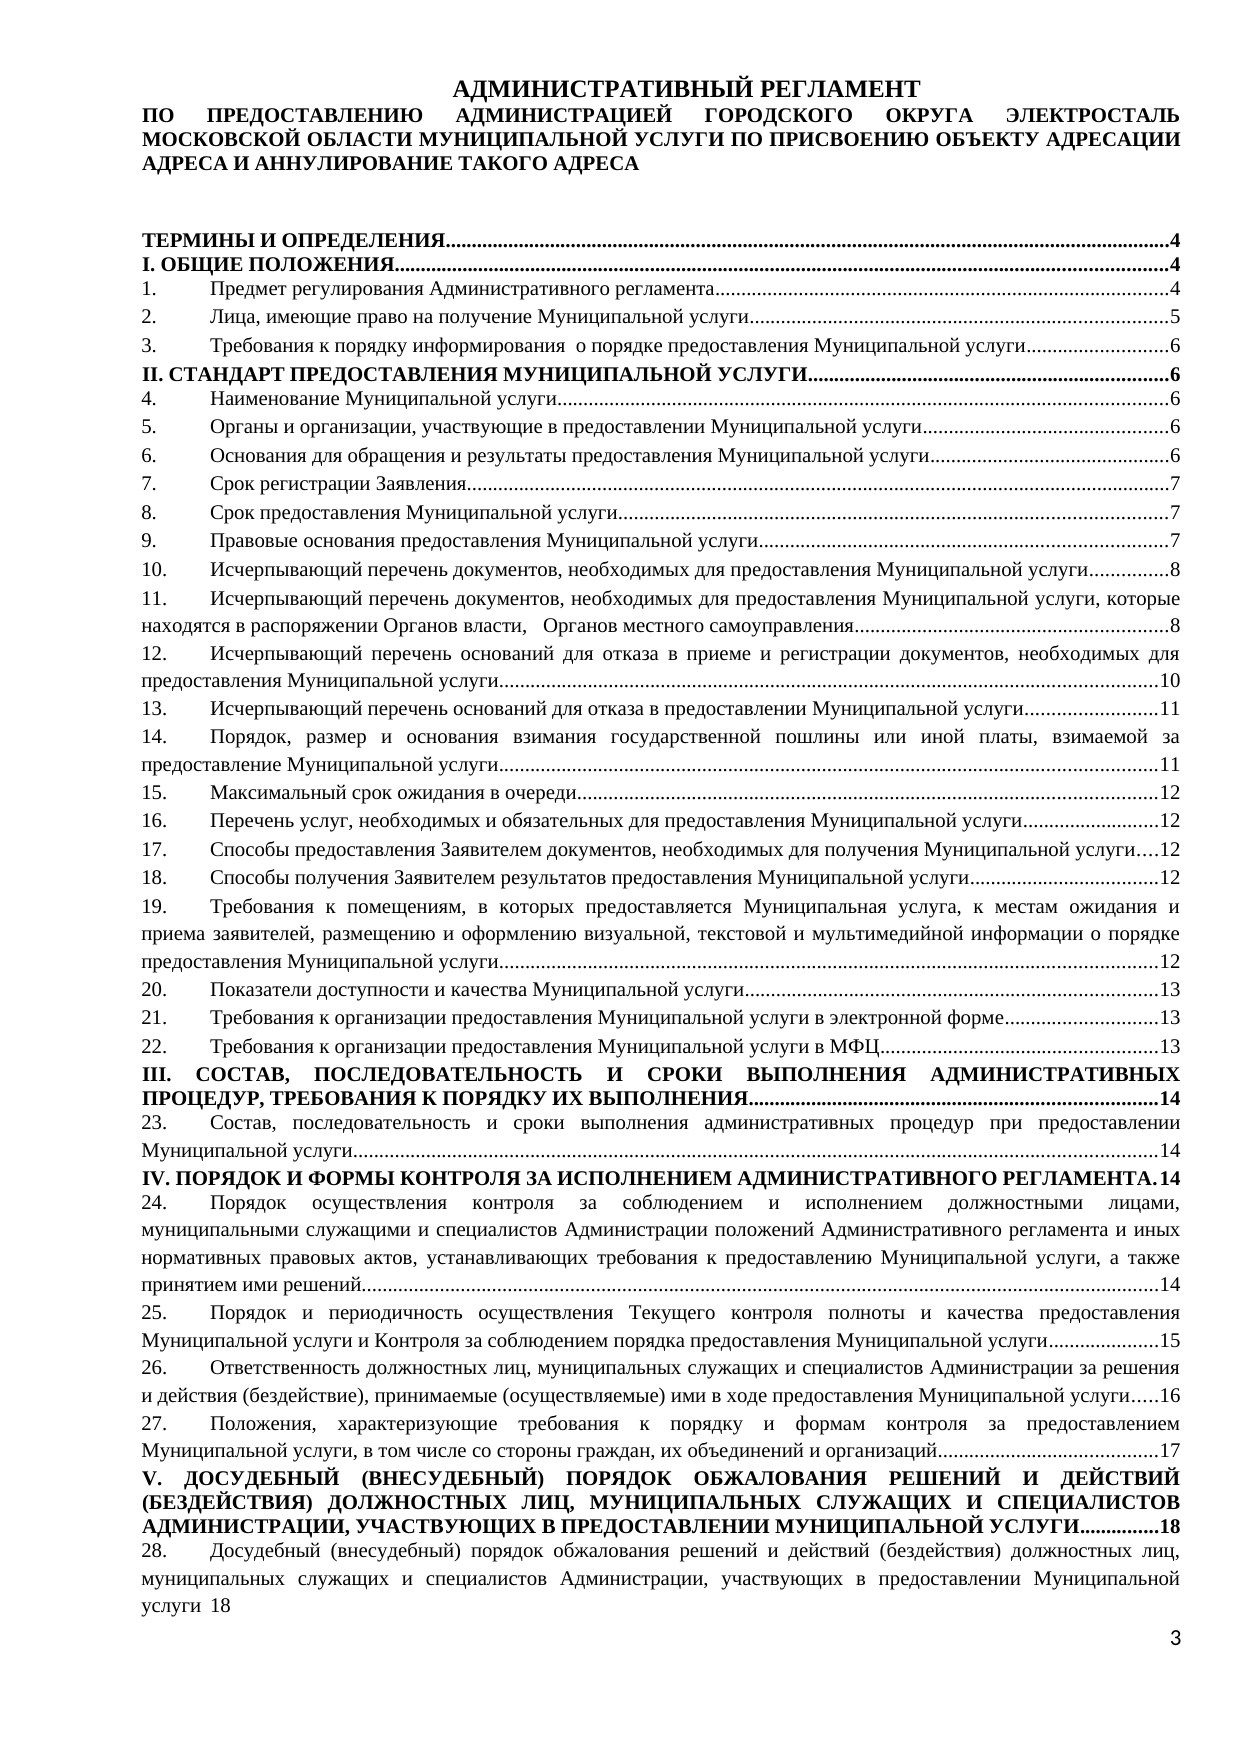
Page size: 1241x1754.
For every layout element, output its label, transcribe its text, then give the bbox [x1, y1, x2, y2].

text 10. Исчерпывающий перечень документов, необходимых для предоставления Муниципальной услуги 8 [141, 557, 1181, 581]
text 1. Предмет регулирования Административного регламента 4 [141, 276, 1181, 300]
text 21. Требования к организации предоставления Муниципальной услуги в электронной форме 13 [141, 1005, 1181, 1029]
text 9. Правовые основания предоставления Муниципальной услуги 7 [141, 528, 1181, 552]
text III. Состав, последовательность и сроки выполнения административных процедур, требования к порядку их выполнения 14 [142, 1062, 1181, 1110]
text 18. Способы получения Заявителем результатов предоставления Муниципальной услуги 12 [141, 865, 1181, 889]
text IV. Порядок и формы контроля за исполнением Административного регламента 14 [142, 1166, 1181, 1189]
text 12. Исчерпывающий перечень оснований для отказа в приеме и регистрации документов, необходимых для предоставления Муниципальной услуги 10 [141, 641, 1181, 692]
text 28. Досудебный (внесудебный) порядок обжалования решений и действий (бездействия) должностных лиц, муниципальных служащих и специалистов Администрации, участвующих в предоставлении Муниципальной услуги 18 [141, 1538, 1181, 1617]
text 6. Основания для обращения и результаты предоставления Муниципальной услуги 6 [141, 443, 1181, 467]
text I. Общие положения 4 [142, 252, 1181, 276]
text Термины и определения 4 [142, 228, 1181, 252]
text по ПРЕДОСТАВЛЕНИю АдминистрациЕЙ ГОРОДСКОГО ОКРУГА эЛЕКТРОСТАЛЬ МОСКОВСКОЙ ОБЛАСТИ МУНИЦИПАЛЬНОЙ УСЛУГИ по Присвоению объекту адресации адреса и аннулирование такого адреса [142, 103, 1181, 175]
text 22. Требования к организации предоставления Муниципальной услуги в МФЦ 13 [141, 1034, 1181, 1058]
text 17. Способы предоставления Заявителем документов, необходимых для получения Муниципальной услуги 12 [141, 837, 1181, 861]
text V. Досудебный (внесудебный) порядок обжалования решений и действий (бездействия) должностных лиц, муниципальных служащих и специалистов Администрации, участвующих в предоставлении Муниципальной услуги 18 [142, 1466, 1181, 1538]
text 16. Перечень услуг, необходимых и обязательных для предоставления Муниципальной услуги 12 [141, 808, 1181, 832]
text 25. Порядок и периодичность осуществления Текущего контроля полноты и качества предоставления Муниципальной услуги и Контроля за соблюдением порядка предоставления Муниципальной услуги 15 [141, 1300, 1181, 1352]
text 2. Лица, имеющие право на получение Муниципальной услуги 5 [141, 304, 1181, 328]
text 20. Показатели доступности и качества Муниципальной услуги 13 [141, 977, 1181, 1001]
text 3. Требования к порядку информирования о порядке предоставления Муниципальной услуги 6 [141, 333, 1181, 357]
text 14. Порядок, размер и основания взимания государственной пошлины или иной платы, взимаемой за предоставление Муниципальной услуги 11 [141, 724, 1181, 776]
text 24. Порядок осуществления контроля за соблюдением и исполнением должностными лицами, муниципальными служащими и специалистов Администрации положений Административного регламента и иных нормативных правовых актов, устанавливающих требования к предоставлению Муниципальной услуги, а также принятием ими решений 14 [141, 1189, 1181, 1296]
text II. Стандарт предоставления Муниципальной услуги 6 [142, 362, 1181, 386]
text 15. Максимальный срок ожидания в очереди 12 [141, 779, 1181, 804]
text 23. Состав, последовательность и сроки выполнения административных процедур при предоставлении Муниципальной услуги 14 [141, 1110, 1181, 1162]
text 19. Требования к помещениям, в которых предоставляется Муниципальная услуга, к местам ожидания и приема заявителей, размещению и оформлению визуальной, текстовой и мультимедийной информации о порядке предоставления Муниципальной услуги 12 [141, 894, 1181, 973]
text 26. Ответственность должностных лиц, муниципальных служащих и специалистов Администрации за решения и действия (бездействие), принимаемые (осуществляемые) ими в ходе предоставления Муниципальной услуги 16 [141, 1355, 1181, 1407]
text 7. Срок регистрации Заявления 7 [141, 471, 1181, 495]
text 4. Наименование Муниципальной услуги 6 [141, 386, 1181, 410]
text 27. Положения, характеризующие требования к порядку и формам контроля за предоставлением Муниципальной услуги, в том числе со стороны граждан, их объединений и организаций 17 [141, 1410, 1181, 1462]
text 8. Срок предоставления Муниципальной услуги 7 [141, 500, 1181, 524]
text 13. Исчерпывающий перечень оснований для отказа в предоставлении Муниципальной услуги 11 [141, 696, 1181, 720]
text 11. Исчерпывающий перечень документов, необходимых для предоставления Муниципальной услуги, которые находятся в распоряжении Органов власти, Органов местного самоуправления 8 [141, 585, 1181, 637]
text АДМИНИСТРАТИВНЫЙ РЕГЛАМЕНТ [118, 74, 1181, 103]
text 5. Органы и организации, участвующие в предоставлении Муниципальной услуги 6 [141, 414, 1181, 438]
